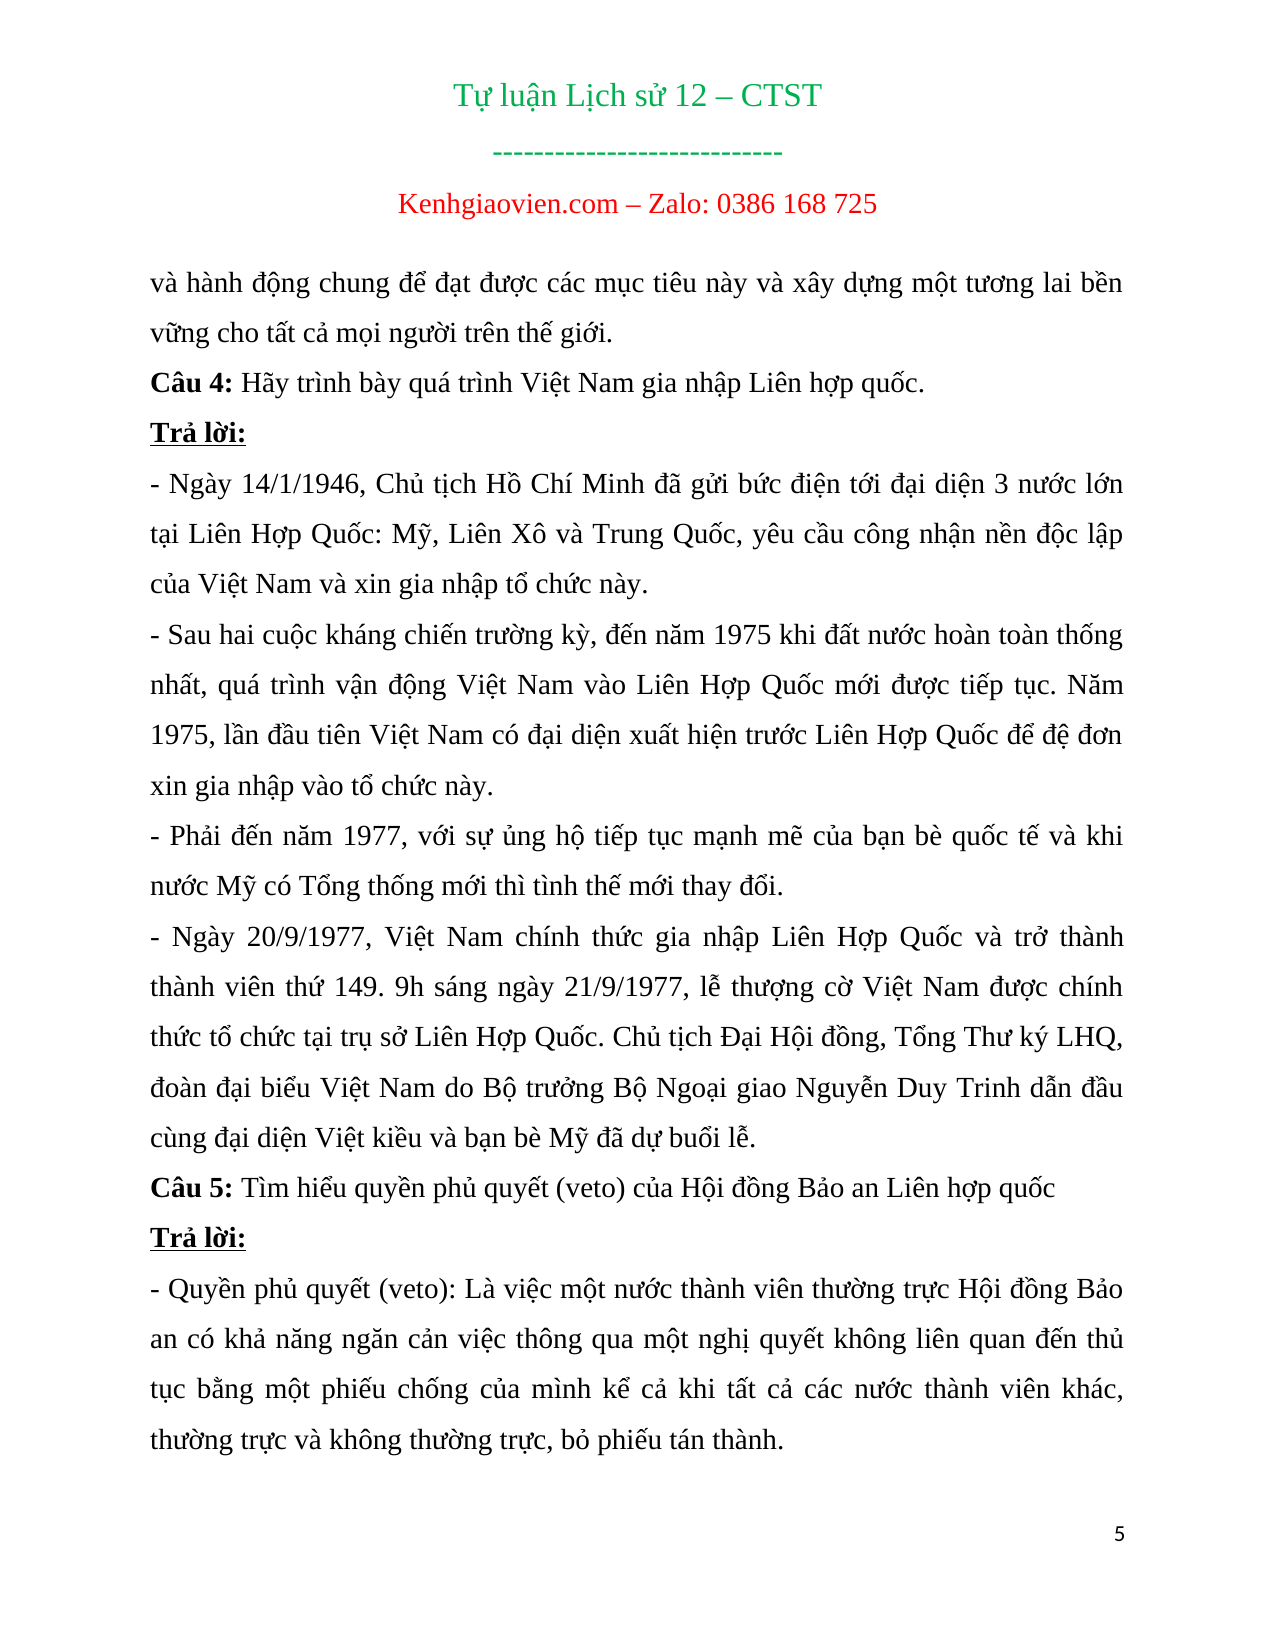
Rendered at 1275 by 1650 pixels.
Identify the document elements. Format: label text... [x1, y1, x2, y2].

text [150, 265, 1125, 348]
text Trả lời: [150, 416, 1125, 449]
text - Ngày 20/9/1977, Việt Nam chính thức gia nhập Liên Hợp Quốc và trở thành thành viên thứ 149. 9h sáng ngày 21/9/1977, lễ thượng cờ Việt Nam được chính thức tổ chức tại trụ sở Liên Hợp Quốc. Chủ tịch Đại Hội đồng, Tổng Thư ký LHQ, đoàn đại biểu Việt Nam do Bộ trưởng Bộ Ngoại giao Nguyễn Duy Trinh dẫn đầu cùng đại diện Việt kiều và bạn bè Mỹ đã dự buổi lễ. [150, 919, 1125, 1153]
text Câu 4: Hãy trình bày quá trình Việt Nam gia nhập Liên hợp quốc. [150, 365, 1125, 399]
text - Sau hai cuộc kháng chiến trường kỳ, đến năm 1975 khi đất nước hoàn toàn thống nhất, quá trình vận động Việt Nam vào Liên Hợp Quốc mới được tiếp tục. Năm 1975, lần đầu tiên Việt Nam có đại diện xuất hiện trước Liên Hợp Quốc để đệ đơn xin gia nhập vào tổ chức này. [150, 617, 1125, 801]
text Trả lời: [150, 1221, 1125, 1254]
text - Phải đến năm 1977, với sự ủng hộ tiếp tục mạnh mẽ của bạn bè quốc tế và khi nước Mỹ có Tổng thống mới thì tình thế mới thay đổi. [150, 818, 1125, 902]
text - Quyền phủ quyết (veto): Là việc một nước thành viên thường trực Hội đồng Bảo an có khả năng ngăn cản việc thông qua một nghị quyết không liên quan đến thủ tục bằng một phiếu chống của mình kể cả khi tất cả các nước thành viên khác, thường trực và không thường trực, bỏ phiếu tán thành. [150, 1271, 1125, 1455]
text - Ngày 14/1/1946, Chủ tịch Hồ Chí Minh đã gửi bức điện tới đại diện 3 nước lớn tại Liên Hợp Quốc: Mỹ, Liên Xô và Trung Quốc, yêu cầu công nhận nền độc lập của Việt Nam và xin gia nhập tổ chức này. [150, 466, 1125, 600]
text Câu 5: Tìm hiểu quyền phủ quyết (veto) của Hội đồng Bảo an Liên hợp quốc [150, 1170, 1125, 1204]
